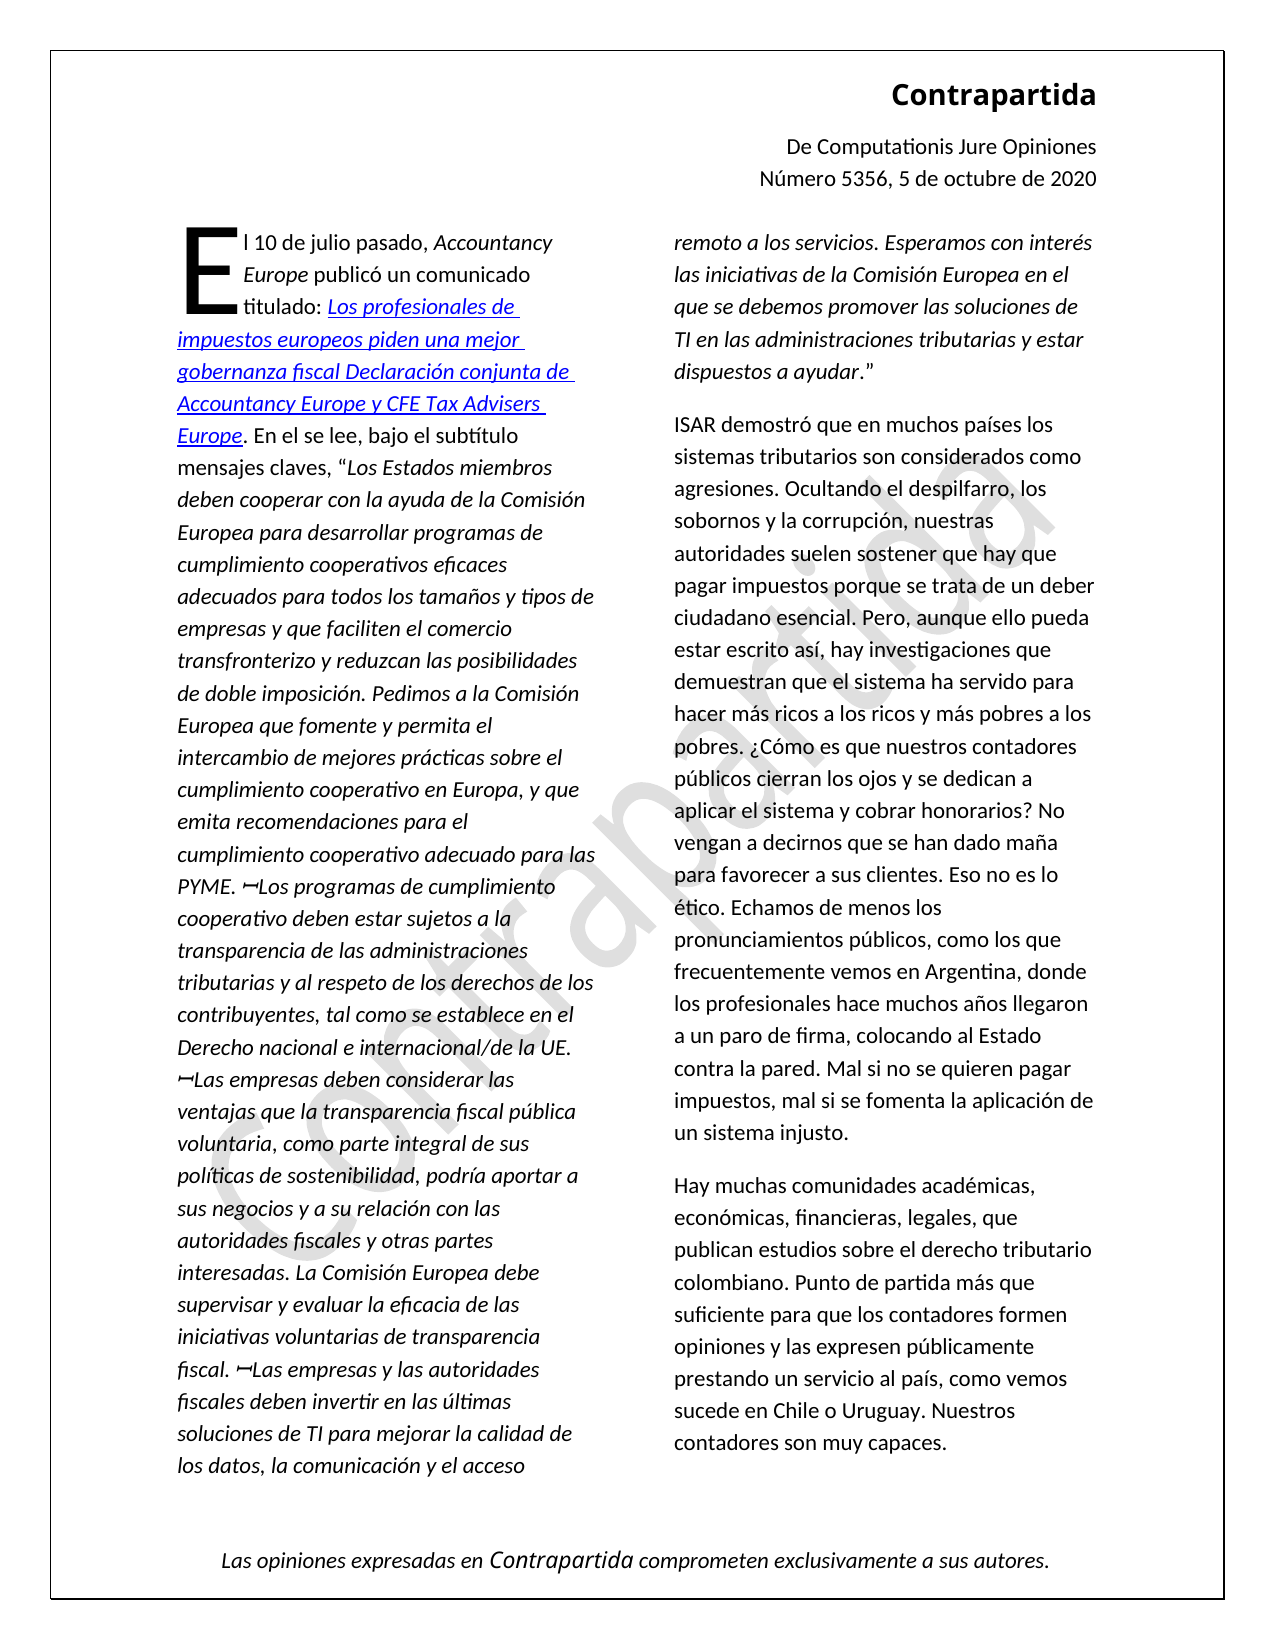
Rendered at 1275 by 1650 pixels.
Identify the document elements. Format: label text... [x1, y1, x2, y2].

text ISAR demostró que en muchos países los sistemas tributarios son considerados como agresiones. Ocultando el despilfarro, los sobornos y la corrupción, nuestras autoridades suelen sostener que hay que pagar impuestos porque se trata de un deber ciudadano esencial. Pero, aunque ello pueda estar escrito así, hay investigaciones que demuestran que el sistema ha servido para hacer más ricos a los ricos y más pobres a los pobres. ¿Cómo es que nuestros contadores públicos cierran los ojos y se dedican a aplicar el sistema y cobrar honorarios? No vengan a decirnos que se han dado maña para favorecer a sus clientes. Eso no es lo ético. Echamos de menos los pronunciamientos públicos, como los que frecuentemente vemos en Argentina, donde los profesionales hace muchos años llegaron a un paro de firma, colocando al Estado contra la pared. Mal si no se quieren pagar impuestos, mal si se fomenta la aplicación de un sistema injusto. [674, 410, 1097, 1146]
text Hay muchas comunidades académicas, económicas, financieras, legales, que publican estudios sobre el derecho tributario colombiano. Punto de partida más que suficiente para que los contadores formen opiniones y las expresen públicamente prestando un servicio al país, como vemos sucede en Chile o Uruguay. Nuestros contadores son muy capaces. [674, 1171, 1097, 1457]
text l 10 de julio pasado, Accountancy Europe publicó un comunicado titulado: Los profesionales de impuestos europeos piden una mejor gobernanza fiscal Declaración conjunta de Accountancy Europe y CFE Tax Advisers Europe. En el se lee, bajo el subtítulo mensajes claves, “Los Estados miembros deben cooperar con la ayuda de la Comisión Europea para desarrollar programas de cumplimiento cooperativos eficaces adecuados para todos los tamaños y tipos de empresas y que faciliten el comercio transfronterizo y reduzcan las posibilidades de doble imposición. Pedimos a la Comisión Europea que fomente y permita el intercambio de mejores prácticas sobre el cumplimiento cooperativo en Europa, y que emita recomendaciones para el cumplimiento cooperativo adecuado para las PYME. ꟷLos programas de cumplimiento cooperativo deben estar sujetos a la transparencia de las administraciones tributarias y al respeto de los derechos de los contribuyentes, tal como se establece en el Derecho nacional e internacional/de la UE. ꟷLas empresas deben considerar las ventajas que la transparencia fiscal pública voluntaria, como parte integral de sus políticas de sostenibilidad, podría aportar a sus negocios y a su relación con las autoridades fiscales y otras partes interesadas. La Comisión Europea debe supervisar y evaluar la eficacia de las iniciativas voluntarias de transparencia fiscal. ꟷLas empresas y las autoridades fiscales deben invertir en las últimas soluciones de TI para mejorar la calidad de los datos, la comunicación y el acceso remoto a los servicios. Esperamos con interés las iniciativas de la Comisión Europea en el que se debemos promover las soluciones de TI en las administraciones tributarias y estar dispuestos a ayudar.” [177, 228, 600, 1479]
